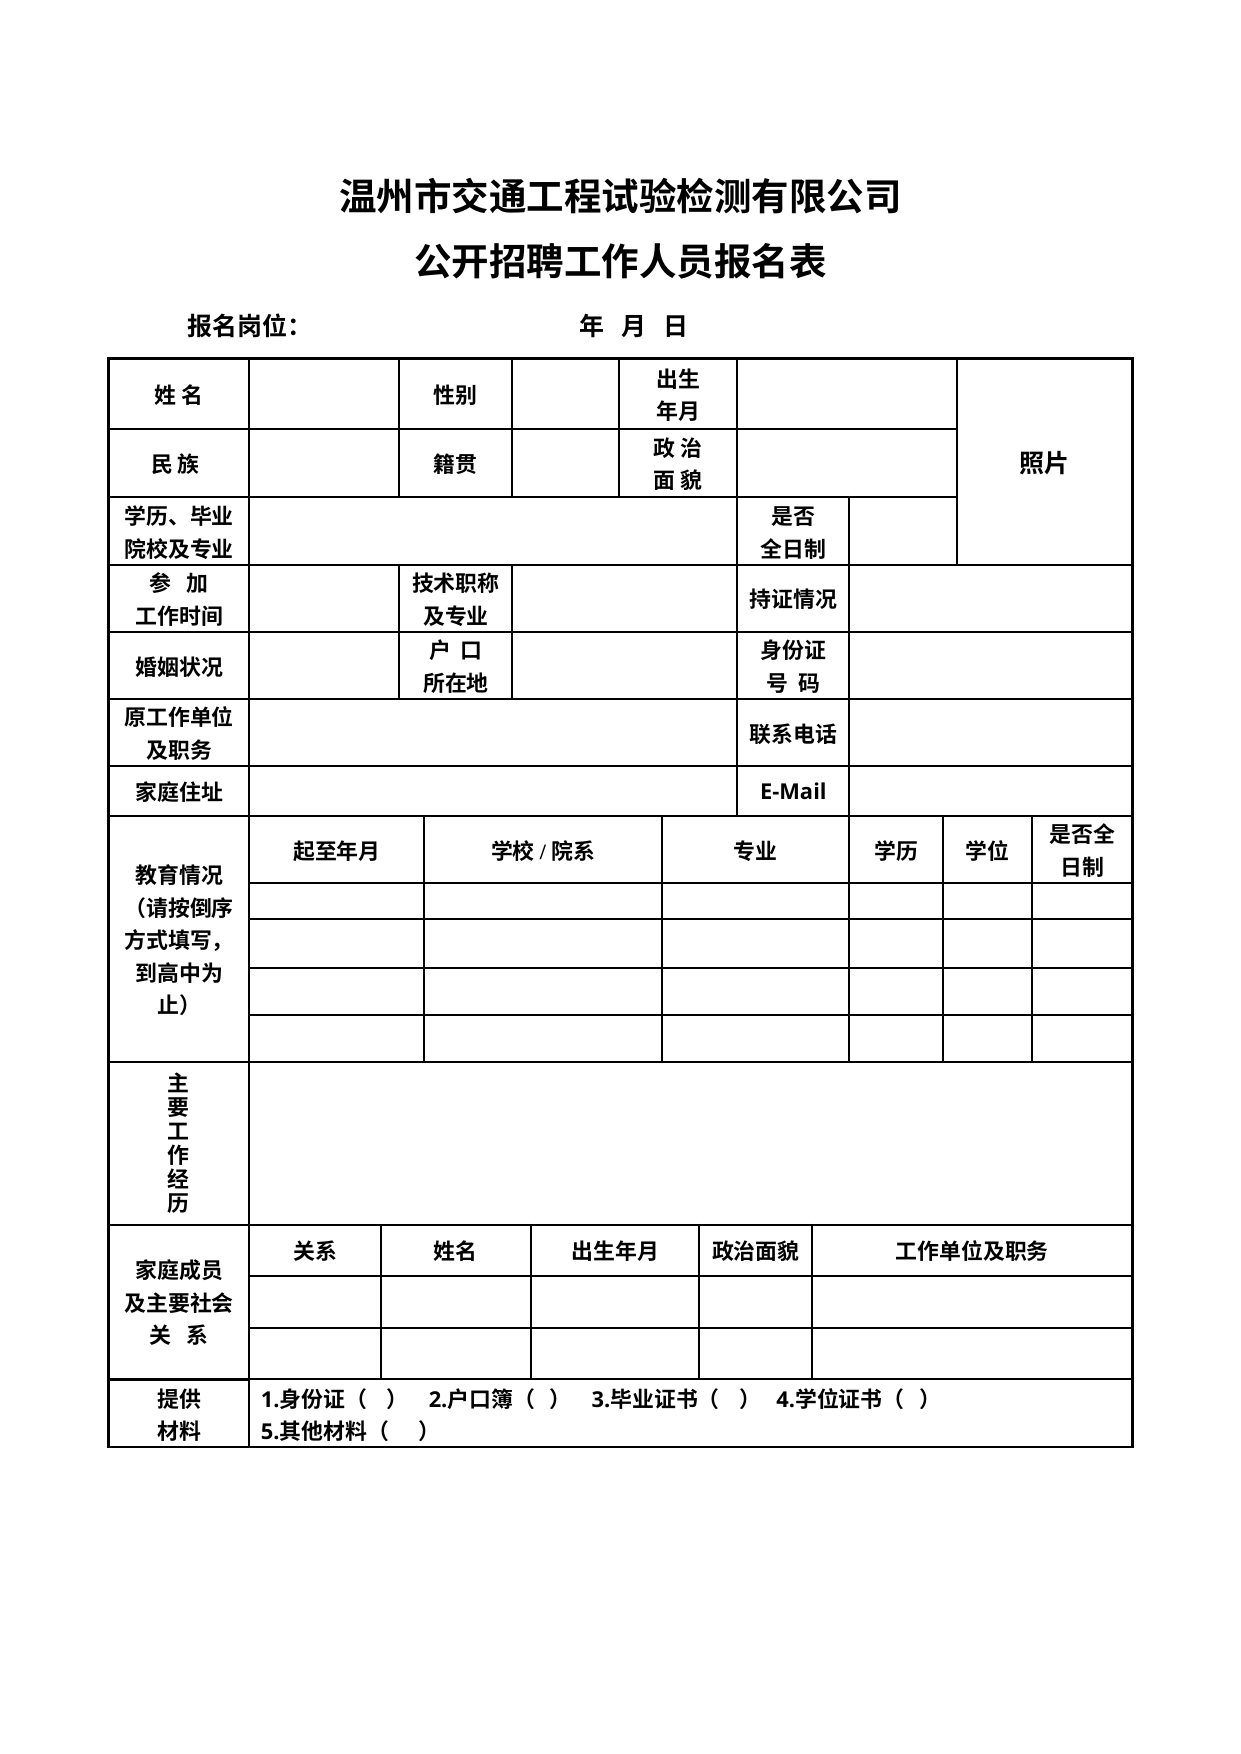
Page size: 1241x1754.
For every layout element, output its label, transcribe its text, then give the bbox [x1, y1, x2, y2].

table_header 照片 [958, 360, 1131, 564]
table_cell 技术职称 及专业 [400, 566, 511, 631]
table_cell [382, 1277, 530, 1327]
table_cell [513, 633, 736, 698]
table_cell 户 口 所在地 [400, 633, 511, 698]
table_cell [663, 969, 848, 1014]
table_header 出生 年月 [620, 360, 736, 427]
table_cell [1033, 969, 1131, 1014]
table_cell 婚姻状况 [110, 633, 248, 698]
table_cell [250, 884, 423, 918]
table_cell 民 族 [110, 430, 248, 496]
table_cell 政 治 面 貌 [620, 430, 736, 496]
table_cell [250, 1063, 1131, 1223]
table_cell [850, 884, 942, 918]
table_cell 提供 材料 [110, 1381, 248, 1446]
table_cell [250, 920, 423, 967]
table_cell [532, 1329, 698, 1378]
table_cell 专业 [663, 817, 848, 882]
table_header [250, 360, 398, 427]
table_cell 学位 [944, 817, 1031, 882]
table_cell [850, 920, 942, 967]
table_cell [250, 498, 736, 564]
table_cell [663, 920, 848, 967]
table_header [738, 360, 956, 427]
table_cell 教育情况 （请按倒序方式填写，到高中为止） [110, 817, 248, 1061]
table_cell 身份证 号 码 [738, 633, 848, 698]
table_cell [944, 884, 1031, 918]
table_cell 关系 [250, 1226, 380, 1275]
table_cell 是否全日制 [1033, 817, 1131, 882]
table_cell [513, 566, 736, 631]
table_header 性别 [400, 360, 511, 427]
table_cell [850, 498, 956, 564]
table_cell 出生年月 [532, 1226, 698, 1275]
table_cell [382, 1329, 530, 1378]
table_cell 工作单位及职务 [813, 1226, 1131, 1275]
table_cell [1033, 920, 1131, 967]
table_cell 起至年月 [250, 817, 423, 882]
table_cell [532, 1277, 698, 1327]
table_cell 家庭住址 [110, 767, 248, 815]
table_cell [850, 700, 1131, 765]
table_cell [425, 884, 661, 918]
table_cell 学历 [850, 817, 942, 882]
table_cell 持证情况 [738, 566, 848, 631]
table_cell 原工作单位及职务 [110, 700, 248, 765]
table_cell [944, 920, 1031, 967]
table_cell [513, 430, 618, 496]
table_cell [250, 1329, 380, 1378]
table_cell 学历、毕业院校及专业 [110, 498, 248, 564]
table_cell [850, 566, 1131, 631]
table_cell 是否 全日制 [738, 498, 848, 564]
table_cell 参 加 工作时间 [110, 566, 248, 631]
table_cell [250, 1016, 423, 1061]
table_cell 家庭成员 及主要社会 关 系 [110, 1226, 248, 1378]
table_cell 政治面貌 [700, 1226, 811, 1275]
text 报名岗位： 年 月 日 [187, 292, 1053, 357]
table_cell E-Mail [738, 767, 848, 815]
table_cell [1033, 1016, 1131, 1061]
table_cell [813, 1277, 1131, 1327]
table_cell [663, 884, 848, 918]
table_header 姓 名 [110, 360, 248, 427]
table_cell [250, 969, 423, 1014]
table_cell [700, 1277, 811, 1327]
table_cell [738, 430, 956, 496]
table_cell 联系电话 [738, 700, 848, 765]
table_cell [850, 633, 1131, 698]
text 温州市交通工程试验检测有限公司 [187, 162, 1053, 227]
table_cell [425, 920, 661, 967]
table_cell [700, 1329, 811, 1378]
table_cell 姓名 [382, 1226, 530, 1275]
table_cell [250, 430, 398, 496]
table_cell 主要工作经历 [110, 1063, 248, 1223]
table_cell 学校 / 院系 [425, 817, 661, 882]
table_cell [850, 969, 942, 1014]
text 公开招聘工作人员报名表 [187, 227, 1053, 292]
table_cell [813, 1329, 1131, 1378]
table_cell [425, 1016, 661, 1061]
table_cell [944, 969, 1031, 1014]
table_cell 籍贯 [400, 430, 511, 496]
table_cell [250, 633, 398, 698]
table_cell [250, 767, 736, 815]
table_cell [1033, 884, 1131, 918]
table_cell [850, 1016, 942, 1061]
table_cell 1.身份证（ ） 2.户口簿（ ） 3.毕业证书（ ） 4.学位证书（ ） 5.其他材料（ ） [250, 1380, 1131, 1446]
table_cell [250, 1277, 380, 1327]
table_cell [944, 1016, 1031, 1061]
table_cell [850, 767, 1131, 815]
table_cell [425, 969, 661, 1014]
table_cell [663, 1016, 848, 1061]
table_cell [250, 700, 736, 765]
table_cell [250, 566, 398, 631]
table_header [513, 360, 618, 427]
